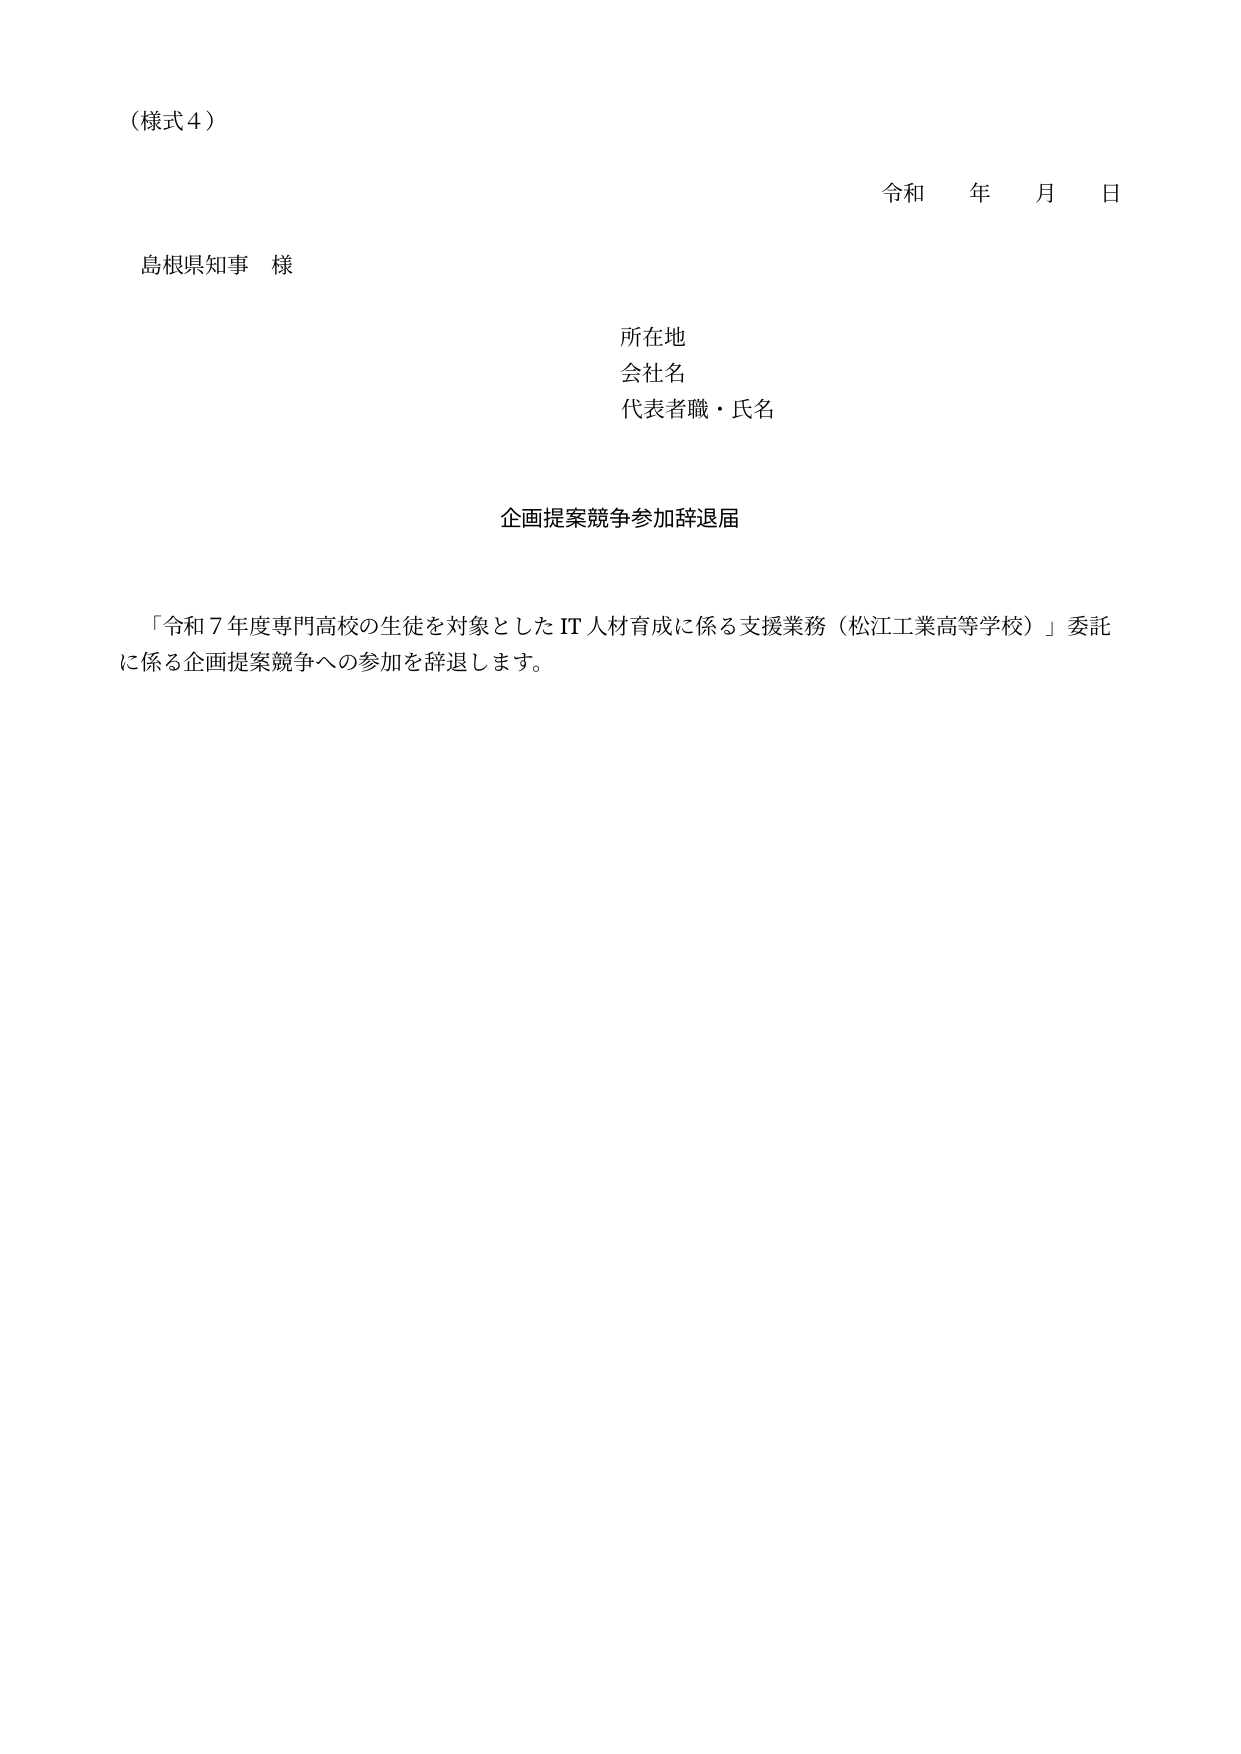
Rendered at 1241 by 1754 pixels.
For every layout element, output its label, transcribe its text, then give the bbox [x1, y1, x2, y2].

text 代表者職・氏名 [120, 390, 1143, 426]
text 「令和７年度専門高校の生徒を対象としたIT人材育成に係る支援業務（松江工業高等学校）」委託に係る企画提案競争への参加を辞退します。 [118, 607, 1122, 679]
text 所在地 [118, 318, 1122, 354]
text 会社名 [118, 354, 1122, 390]
text 企画提案競争参加辞退届 [118, 498, 1122, 534]
text 島根県知事 様 [118, 246, 1122, 282]
text （様式４） [118, 102, 1122, 138]
text 令和 年 月 日 [118, 174, 1122, 210]
